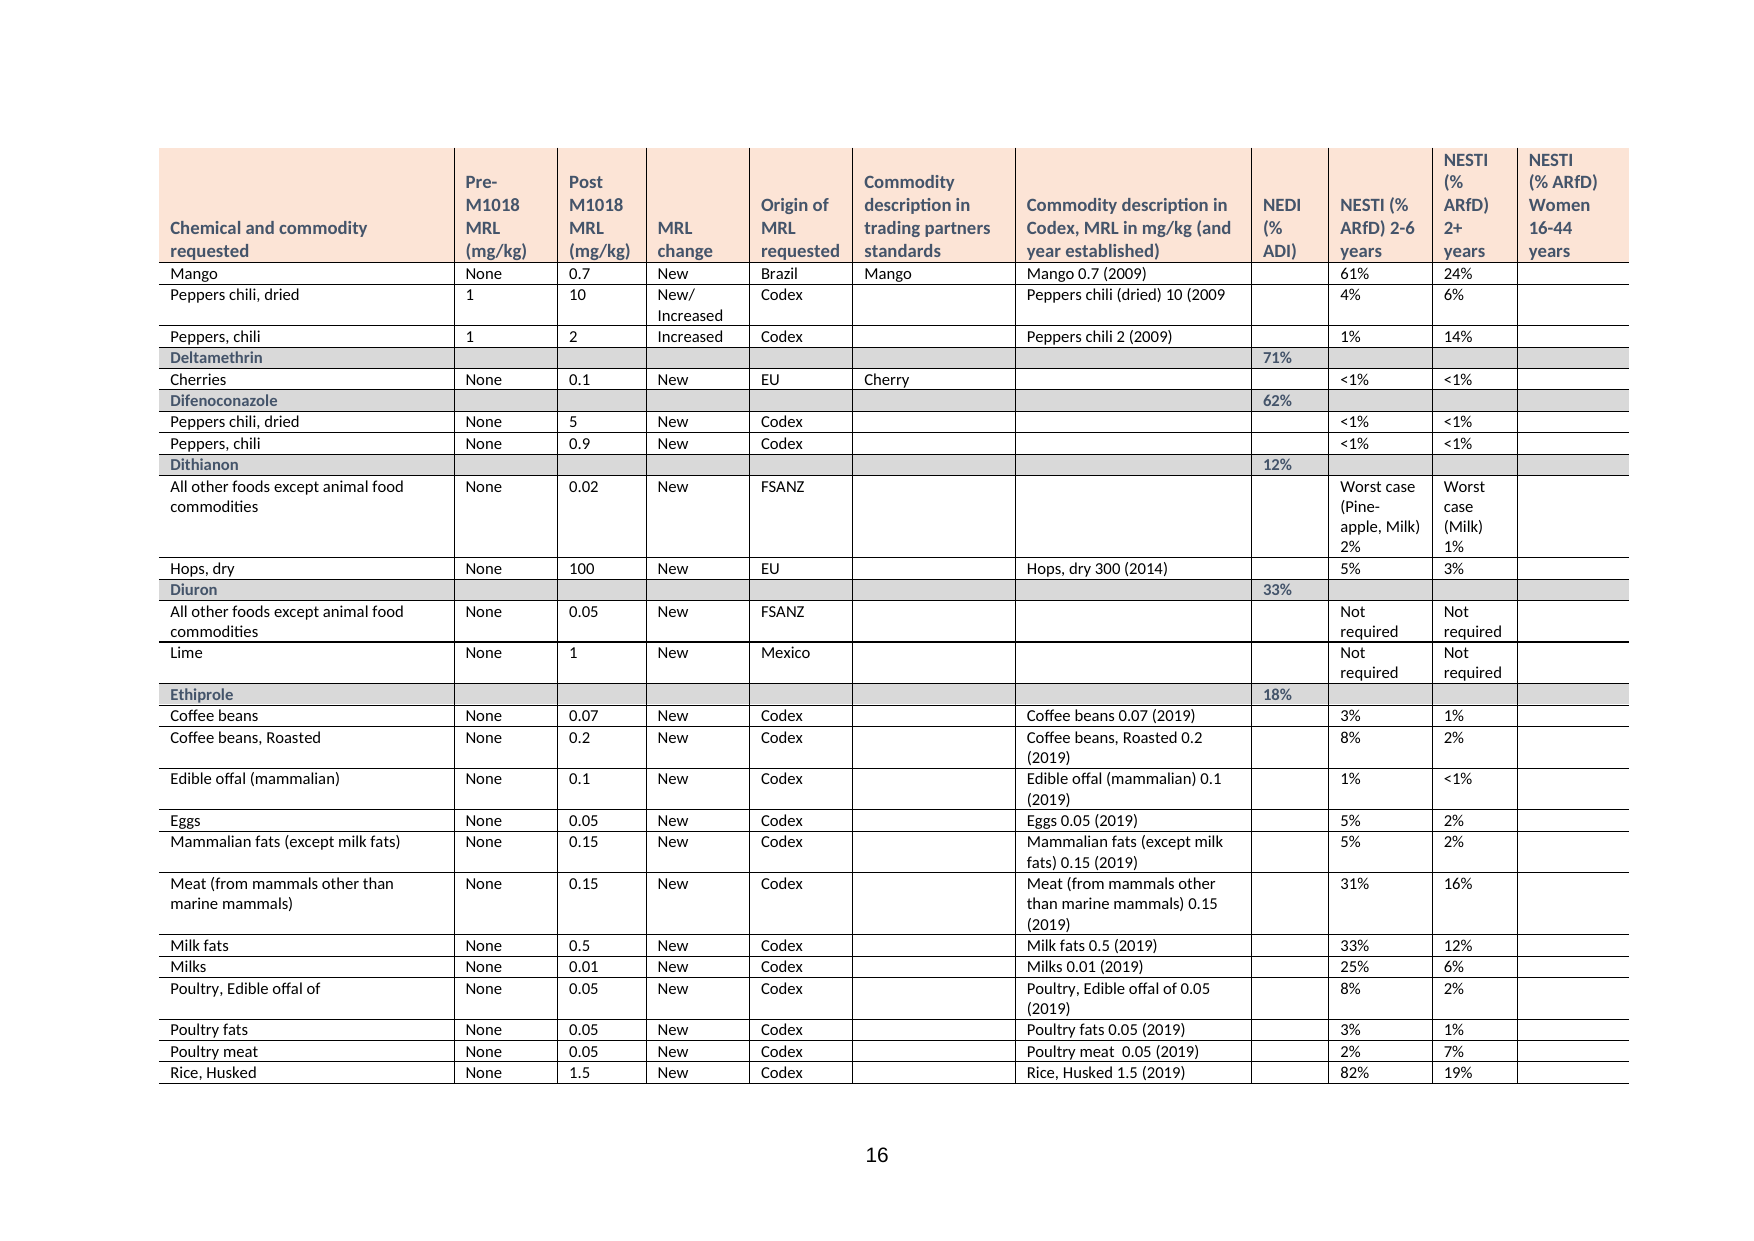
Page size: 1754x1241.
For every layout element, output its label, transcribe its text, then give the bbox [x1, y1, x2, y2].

table_cell 0.07 [558, 706, 646, 726]
table_cell 25% [1329, 957, 1432, 977]
table_cell New [647, 476, 749, 557]
table_cell [647, 390, 749, 411]
table_cell None [455, 978, 557, 1018]
table_cell 100 [558, 558, 646, 578]
table_cell [750, 684, 852, 704]
table_cell None [455, 832, 557, 872]
table_cell [1518, 706, 1629, 726]
table_cell Rice, Husked [159, 1062, 454, 1083]
table_cell [1518, 348, 1629, 368]
table_cell [750, 348, 852, 368]
table_cell Mammalian fats (except milk fats) [159, 832, 454, 872]
table_cell FSANZ [750, 476, 852, 557]
table_cell 1% [1329, 769, 1432, 809]
table_cell Edible offal (mammalian) 0.1 (2019) [1016, 769, 1251, 809]
table_cell 1% [1433, 1020, 1517, 1040]
table_cell Codex [750, 706, 852, 726]
table_cell [853, 348, 1015, 368]
table_cell [853, 935, 1015, 956]
table_header NESTI (% ARfD) 2-6 years [1329, 148, 1432, 262]
table_cell 6% [1433, 957, 1517, 977]
table_cell [1518, 1062, 1629, 1083]
table_cell 1% [1433, 706, 1517, 726]
table_cell None [455, 263, 557, 284]
table_cell [1252, 810, 1328, 831]
table_cell New [647, 412, 749, 432]
table_cell [1518, 1041, 1629, 1061]
table_cell <1% [1433, 412, 1517, 432]
table_cell 61% [1329, 263, 1432, 284]
table_header Commodity description in trading partners standards [853, 148, 1015, 262]
table_cell Eggs 0.05 (2019) [1016, 810, 1251, 831]
table_cell 3% [1329, 1020, 1432, 1040]
table_header Origin of MRL requested [750, 148, 852, 262]
table_cell [1252, 558, 1328, 578]
table_cell [853, 684, 1015, 704]
table_cell [1518, 935, 1629, 956]
table_cell [853, 832, 1015, 872]
table_cell [1252, 601, 1328, 641]
table_cell [1518, 601, 1629, 641]
table_cell Poultry fats 0.05 (2019) [1016, 1020, 1251, 1040]
table_cell [750, 390, 852, 411]
table_cell 12% [1433, 935, 1517, 956]
table_cell Eggs [159, 810, 454, 831]
table_cell [455, 348, 557, 368]
table_cell Not required [1433, 643, 1517, 683]
table_cell All other foods except animal food commodities [159, 476, 454, 557]
table_cell 1% [1329, 326, 1432, 347]
table_cell Coffee beans, Roasted [159, 727, 454, 767]
table_cell [1252, 1020, 1328, 1040]
table_cell New [647, 1041, 749, 1061]
table_cell <1% [1329, 412, 1432, 432]
table_cell [558, 580, 646, 600]
table_cell [1518, 643, 1629, 683]
table_cell 10 [558, 285, 646, 325]
table_cell 0.1 [558, 769, 646, 809]
table_cell 5% [1329, 832, 1432, 872]
table_cell [853, 433, 1015, 453]
table_cell [1518, 326, 1629, 347]
table_cell [1016, 476, 1251, 557]
table_cell [1329, 455, 1432, 475]
table_cell Codex [750, 326, 852, 347]
table_cell <1% [1329, 433, 1432, 453]
table_cell [1329, 390, 1432, 411]
table_cell None [455, 935, 557, 956]
table_header NESTI (% ARfD) Women 16-44 years [1518, 148, 1629, 262]
table_cell [1252, 476, 1328, 557]
table_cell [853, 978, 1015, 1018]
table_cell None [455, 1041, 557, 1061]
table_cell [1252, 412, 1328, 432]
table_cell [1518, 957, 1629, 977]
table_cell [1252, 978, 1328, 1018]
table_cell [1016, 684, 1251, 704]
table_cell Hops, dry [159, 558, 454, 578]
table_cell 1 [558, 643, 646, 683]
table_cell Peppers chili, dried [159, 412, 454, 432]
table_cell [1433, 580, 1517, 600]
table_cell [853, 455, 1015, 475]
table_cell [1518, 476, 1629, 557]
table_cell Mammalian fats (except milk fats) 0.15 (2019) [1016, 832, 1251, 872]
table_cell New [647, 1020, 749, 1040]
table_cell [647, 348, 749, 368]
table_cell None [455, 810, 557, 831]
table_cell New [647, 1062, 749, 1083]
table_cell 62% [1252, 390, 1328, 411]
table_cell None [455, 476, 557, 557]
table_cell 0.9 [558, 433, 646, 453]
table_header Pre- M1018 MRL (mg/kg) [455, 148, 557, 262]
table_cell All other foods except animal food commodities [159, 601, 454, 641]
table_cell 8% [1329, 978, 1432, 1018]
table_cell Edible offal (mammalian) [159, 769, 454, 809]
table_cell [853, 412, 1015, 432]
table_cell 31% [1329, 873, 1432, 934]
table_cell Cherry [853, 369, 1015, 389]
table_cell 24% [1433, 263, 1517, 284]
table_cell [1518, 412, 1629, 432]
table_cell 2% [1433, 832, 1517, 872]
table_cell [853, 476, 1015, 557]
table_cell [1016, 348, 1251, 368]
table_header NESTI (% ARfD) 2+ years [1433, 148, 1517, 262]
table_cell None [455, 369, 557, 389]
table_cell [853, 285, 1015, 325]
table_cell Brazil [750, 263, 852, 284]
table_cell [455, 580, 557, 600]
table_cell New [647, 935, 749, 956]
table_cell [1252, 285, 1328, 325]
table_cell Mango [159, 263, 454, 284]
table_cell [647, 684, 749, 704]
table_cell [853, 873, 1015, 934]
table_cell <1% [1433, 369, 1517, 389]
table_cell Codex [750, 810, 852, 831]
table_cell [1016, 643, 1251, 683]
table_cell [1016, 390, 1251, 411]
table_cell None [455, 643, 557, 683]
table_cell [1016, 580, 1251, 600]
table_cell 16% [1433, 873, 1517, 934]
table_cell Peppers, chili [159, 326, 454, 347]
table_cell 0.05 [558, 1041, 646, 1061]
table_header Post M1018MRL (mg/kg) [558, 148, 646, 262]
table_cell Coffee beans 0.07 (2019) [1016, 706, 1251, 726]
table_cell 4% [1329, 285, 1432, 325]
table_cell 2% [1433, 978, 1517, 1018]
table_cell Codex [750, 935, 852, 956]
table_cell New [647, 832, 749, 872]
table_cell [1518, 390, 1629, 411]
table_cell 7% [1433, 1041, 1517, 1061]
table_cell Codex [750, 769, 852, 809]
table_cell [647, 580, 749, 600]
table_cell [1252, 706, 1328, 726]
table_cell New [647, 558, 749, 578]
table_cell Increased [647, 326, 749, 347]
table_cell 2% [1433, 727, 1517, 767]
table_cell None [455, 727, 557, 767]
table_cell 2 [558, 326, 646, 347]
table_cell [853, 706, 1015, 726]
table_cell 2% [1433, 810, 1517, 831]
table_cell New [647, 727, 749, 767]
table_cell [1518, 978, 1629, 1018]
table_cell Codex [750, 433, 852, 453]
table_cell <1% [1433, 769, 1517, 809]
table_cell Difenoconazole [159, 390, 454, 411]
table_cell Coffee beans, Roasted 0.2 (2019) [1016, 727, 1251, 767]
table_cell [1252, 873, 1328, 934]
table_cell New [647, 957, 749, 977]
table_header Chemical and commodity requested [159, 148, 454, 262]
table_cell Not required [1329, 643, 1432, 683]
table_cell [1518, 727, 1629, 767]
table_cell New [647, 873, 749, 934]
table_cell Poultry meat [159, 1041, 454, 1061]
table_cell None [455, 412, 557, 432]
table_cell [853, 957, 1015, 977]
table_cell [1252, 957, 1328, 977]
table_cell [1252, 326, 1328, 347]
table_cell 33% [1329, 935, 1432, 956]
table_cell Coffee beans [159, 706, 454, 726]
table_cell 5% [1329, 810, 1432, 831]
table_cell [1016, 455, 1251, 475]
table_cell [853, 810, 1015, 831]
table_cell Meat (from mammals other than marine mammals) [159, 873, 454, 934]
table_cell Milk fats [159, 935, 454, 956]
table_cell Codex [750, 832, 852, 872]
table_cell [1252, 433, 1328, 453]
table_cell [853, 769, 1015, 809]
table_cell Lime [159, 643, 454, 683]
table_cell 0.05 [558, 978, 646, 1018]
table_cell 0.5 [558, 935, 646, 956]
table_cell [853, 1062, 1015, 1083]
table_cell New [647, 369, 749, 389]
table_cell [853, 390, 1015, 411]
table_cell Hops, dry 300 (2014) [1016, 558, 1251, 578]
table_cell Mexico [750, 643, 852, 683]
table_header NEDI (% ADI) [1252, 148, 1328, 262]
table_cell 71% [1252, 348, 1328, 368]
table_cell Peppers chili, dried [159, 285, 454, 325]
table_cell Codex [750, 873, 852, 934]
table_cell Codex [750, 285, 852, 325]
table_cell [1252, 1041, 1328, 1061]
table_cell New [647, 433, 749, 453]
table_cell Poultry, Edible offal of 0.05 (2019) [1016, 978, 1251, 1018]
table_cell [1518, 832, 1629, 872]
table_cell Codex [750, 1020, 852, 1040]
table_cell [1252, 1062, 1328, 1083]
table_cell 0.01 [558, 957, 646, 977]
table_cell [750, 580, 852, 600]
table_cell 1 [455, 285, 557, 325]
table_cell 2% [1329, 1041, 1432, 1061]
table_cell Codex [750, 727, 852, 767]
table_cell [1329, 684, 1432, 704]
table_cell [1518, 580, 1629, 600]
table_cell Poultry fats [159, 1020, 454, 1040]
table_cell Peppers chili 2 (2009) [1016, 326, 1251, 347]
table_cell [1433, 390, 1517, 411]
table_cell [1518, 263, 1629, 284]
table_cell [558, 348, 646, 368]
table_cell None [455, 601, 557, 641]
table_cell 3% [1329, 706, 1432, 726]
table_cell Worst case (Milk) 1% [1433, 476, 1517, 557]
table_cell [558, 390, 646, 411]
table_cell [853, 558, 1015, 578]
table_cell Poultry, Edible offal of [159, 978, 454, 1018]
table_cell Worst case (Pine-apple, Milk) 2% [1329, 476, 1432, 557]
table_cell None [455, 1020, 557, 1040]
table_cell [558, 684, 646, 704]
table_cell 0.02 [558, 476, 646, 557]
table_cell Cherries [159, 369, 454, 389]
table_cell [455, 684, 557, 704]
table_cell Codex [750, 957, 852, 977]
table_cell Milks [159, 957, 454, 977]
table_cell New [647, 769, 749, 809]
table_cell [1518, 455, 1629, 475]
table_cell New/Increased [647, 285, 749, 325]
table_cell New [647, 263, 749, 284]
table_cell None [455, 769, 557, 809]
table_cell [1518, 810, 1629, 831]
table_cell 0.15 [558, 832, 646, 872]
table_cell <1% [1329, 369, 1432, 389]
table_cell [1518, 558, 1629, 578]
table_cell None [455, 706, 557, 726]
table_cell New [647, 978, 749, 1018]
table_cell Milks 0.01 (2019) [1016, 957, 1251, 977]
table_cell 5% [1329, 558, 1432, 578]
table_cell New [647, 643, 749, 683]
table_cell None [455, 433, 557, 453]
table_cell [1329, 348, 1432, 368]
table_cell Rice, Husked 1.5 (2019) [1016, 1062, 1251, 1083]
table_cell Ethiprole [159, 684, 454, 704]
table_cell None [455, 558, 557, 578]
table_cell [853, 1041, 1015, 1061]
table_cell [1433, 684, 1517, 704]
table_cell Mango 0.7 (2009) [1016, 263, 1251, 284]
table_cell 0.2 [558, 727, 646, 767]
table_cell [853, 601, 1015, 641]
table_cell Milk fats 0.5 (2019) [1016, 935, 1251, 956]
table_cell 0.15 [558, 873, 646, 934]
table_cell [1518, 769, 1629, 809]
table_cell Diuron [159, 580, 454, 600]
table_cell [1252, 369, 1328, 389]
table_cell [853, 1020, 1015, 1040]
table_cell New [647, 706, 749, 726]
table_cell None [455, 957, 557, 977]
table_cell 82% [1329, 1062, 1432, 1083]
table_cell [1433, 348, 1517, 368]
table_cell [1252, 727, 1328, 767]
table_cell 33% [1252, 580, 1328, 600]
table_cell [853, 643, 1015, 683]
table_cell [1016, 433, 1251, 453]
table_cell Deltamethrin [159, 348, 454, 368]
table_cell [853, 727, 1015, 767]
table_cell <1% [1433, 433, 1517, 453]
table_cell [558, 455, 646, 475]
table_cell 1.5 [558, 1062, 646, 1083]
table_cell [1518, 369, 1629, 389]
table_cell Poultry meat 0.05 (2019) [1016, 1041, 1251, 1061]
table_cell [853, 326, 1015, 347]
table_cell [1518, 285, 1629, 325]
table_cell 12% [1252, 455, 1328, 475]
table_cell 6% [1433, 285, 1517, 325]
table_cell 0.05 [558, 810, 646, 831]
table_cell 1 [455, 326, 557, 347]
table_cell 0.05 [558, 601, 646, 641]
table_cell FSANZ [750, 601, 852, 641]
table_cell New [647, 810, 749, 831]
table_cell 18% [1252, 684, 1328, 704]
table_cell [1252, 263, 1328, 284]
table_header Commodity description in Codex, MRL in mg/kg (and year established) [1016, 148, 1251, 262]
table_cell Meat (from mammals other than marine mammals) 0.15 (2019) [1016, 873, 1251, 934]
table_cell None [455, 1062, 557, 1083]
table_cell [455, 390, 557, 411]
table_cell 5 [558, 412, 646, 432]
table_cell Peppers, chili [159, 433, 454, 453]
table_cell Not required [1433, 601, 1517, 641]
table_cell 0.7 [558, 263, 646, 284]
table_cell 0.05 [558, 1020, 646, 1040]
table_cell 3% [1433, 558, 1517, 578]
table_cell [647, 455, 749, 475]
table_cell 19% [1433, 1062, 1517, 1083]
table_cell [1016, 412, 1251, 432]
table_cell [1016, 369, 1251, 389]
table_cell Codex [750, 412, 852, 432]
table_cell [1518, 684, 1629, 704]
table_cell 8% [1329, 727, 1432, 767]
table_cell [1518, 1020, 1629, 1040]
table_cell [1252, 832, 1328, 872]
table_cell [1518, 873, 1629, 934]
table_cell 14% [1433, 326, 1517, 347]
table_cell [1252, 643, 1328, 683]
table_header MRL change [647, 148, 749, 262]
table_cell Not required [1329, 601, 1432, 641]
table_cell Peppers chili (dried) 10 (2009 [1016, 285, 1251, 325]
table_cell Codex [750, 1062, 852, 1083]
table_cell New [647, 601, 749, 641]
table_cell [1252, 935, 1328, 956]
table_cell EU [750, 369, 852, 389]
table_cell Codex [750, 978, 852, 1018]
table_cell [1329, 580, 1432, 600]
table_cell None [455, 873, 557, 934]
table_cell [1252, 769, 1328, 809]
table_cell [1518, 433, 1629, 453]
table_cell [853, 580, 1015, 600]
table_cell [750, 455, 852, 475]
table_cell [455, 455, 557, 475]
table_cell 0.1 [558, 369, 646, 389]
table_cell [1433, 455, 1517, 475]
table_cell Mango [853, 263, 1015, 284]
table_cell EU [750, 558, 852, 578]
table_cell Codex [750, 1041, 852, 1061]
table_cell [1016, 601, 1251, 641]
table_cell Dithianon [159, 455, 454, 475]
